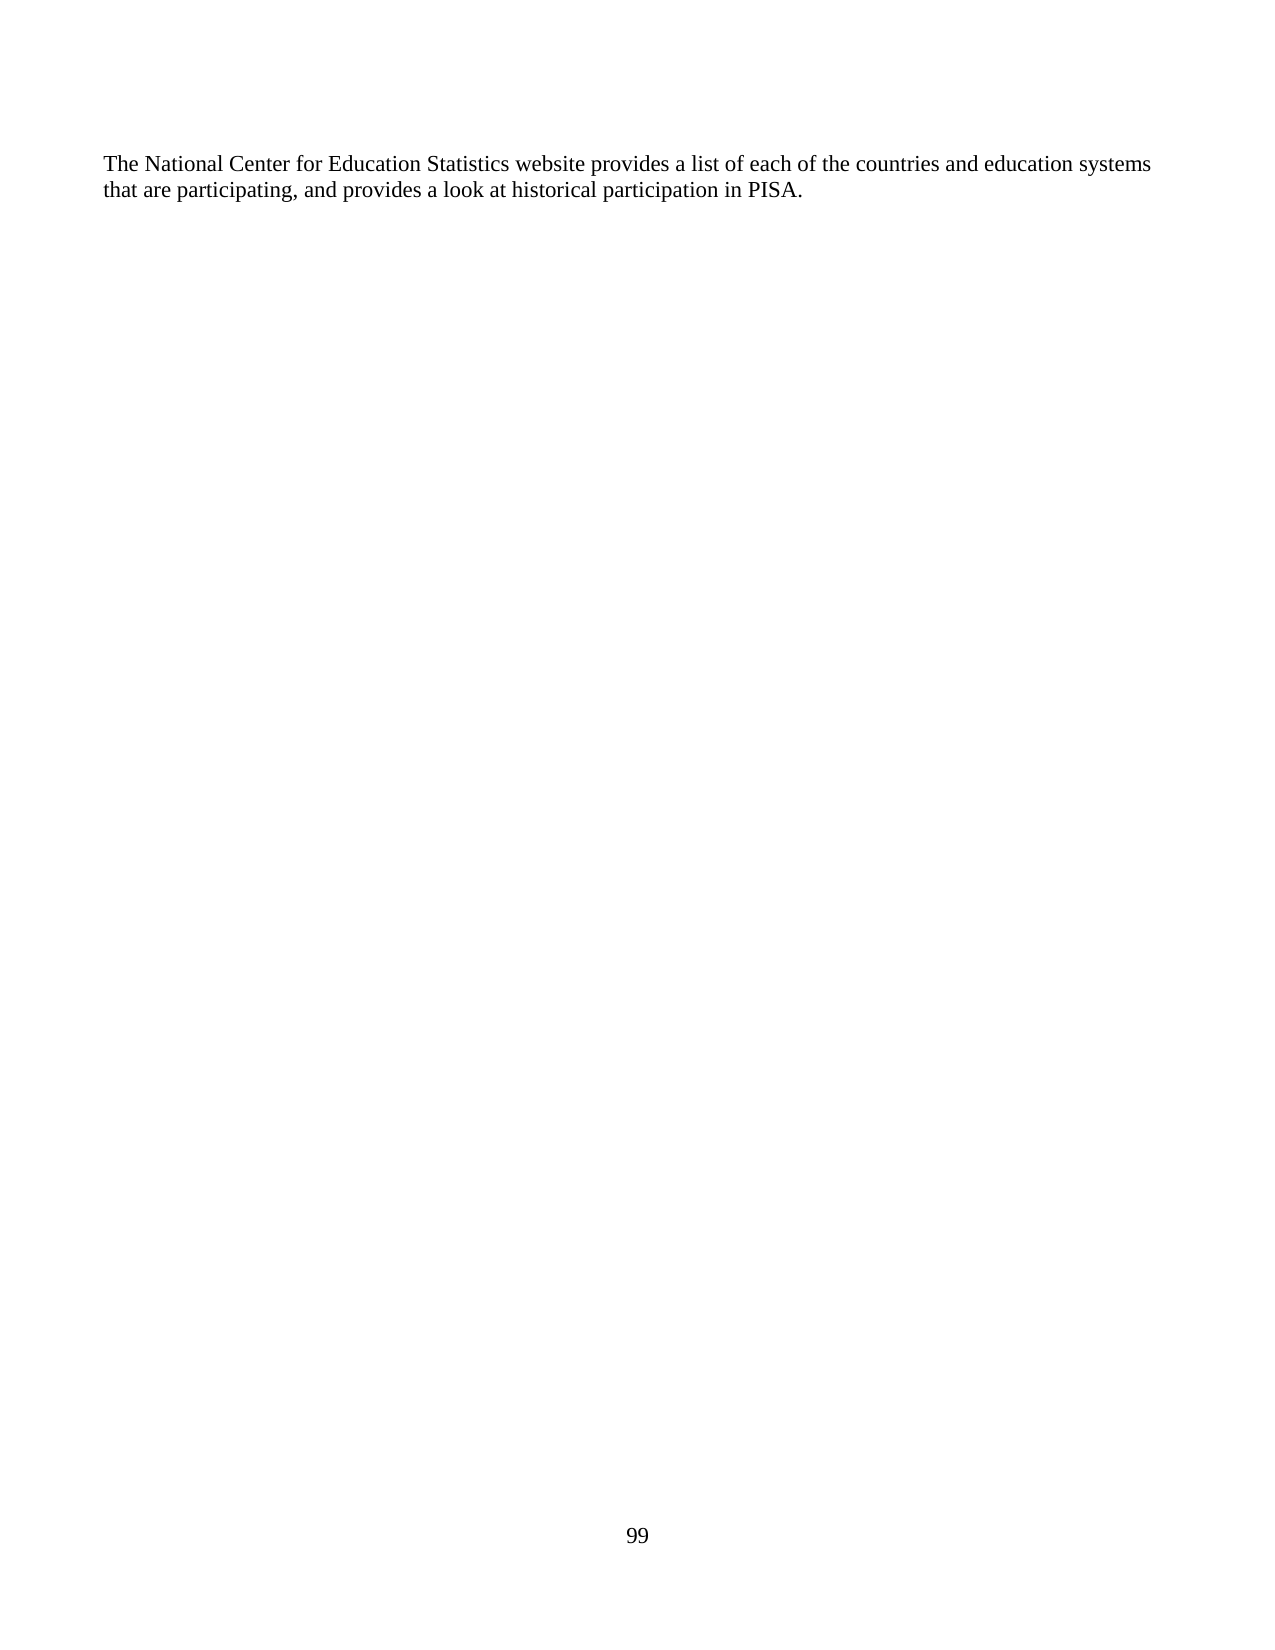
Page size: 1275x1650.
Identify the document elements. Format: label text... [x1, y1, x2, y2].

text The National Center for Education Statistics website provides a list of each of the countries and education systems that are participating, and provides a look at historical participation in PISA. [103, 150, 1153, 203]
